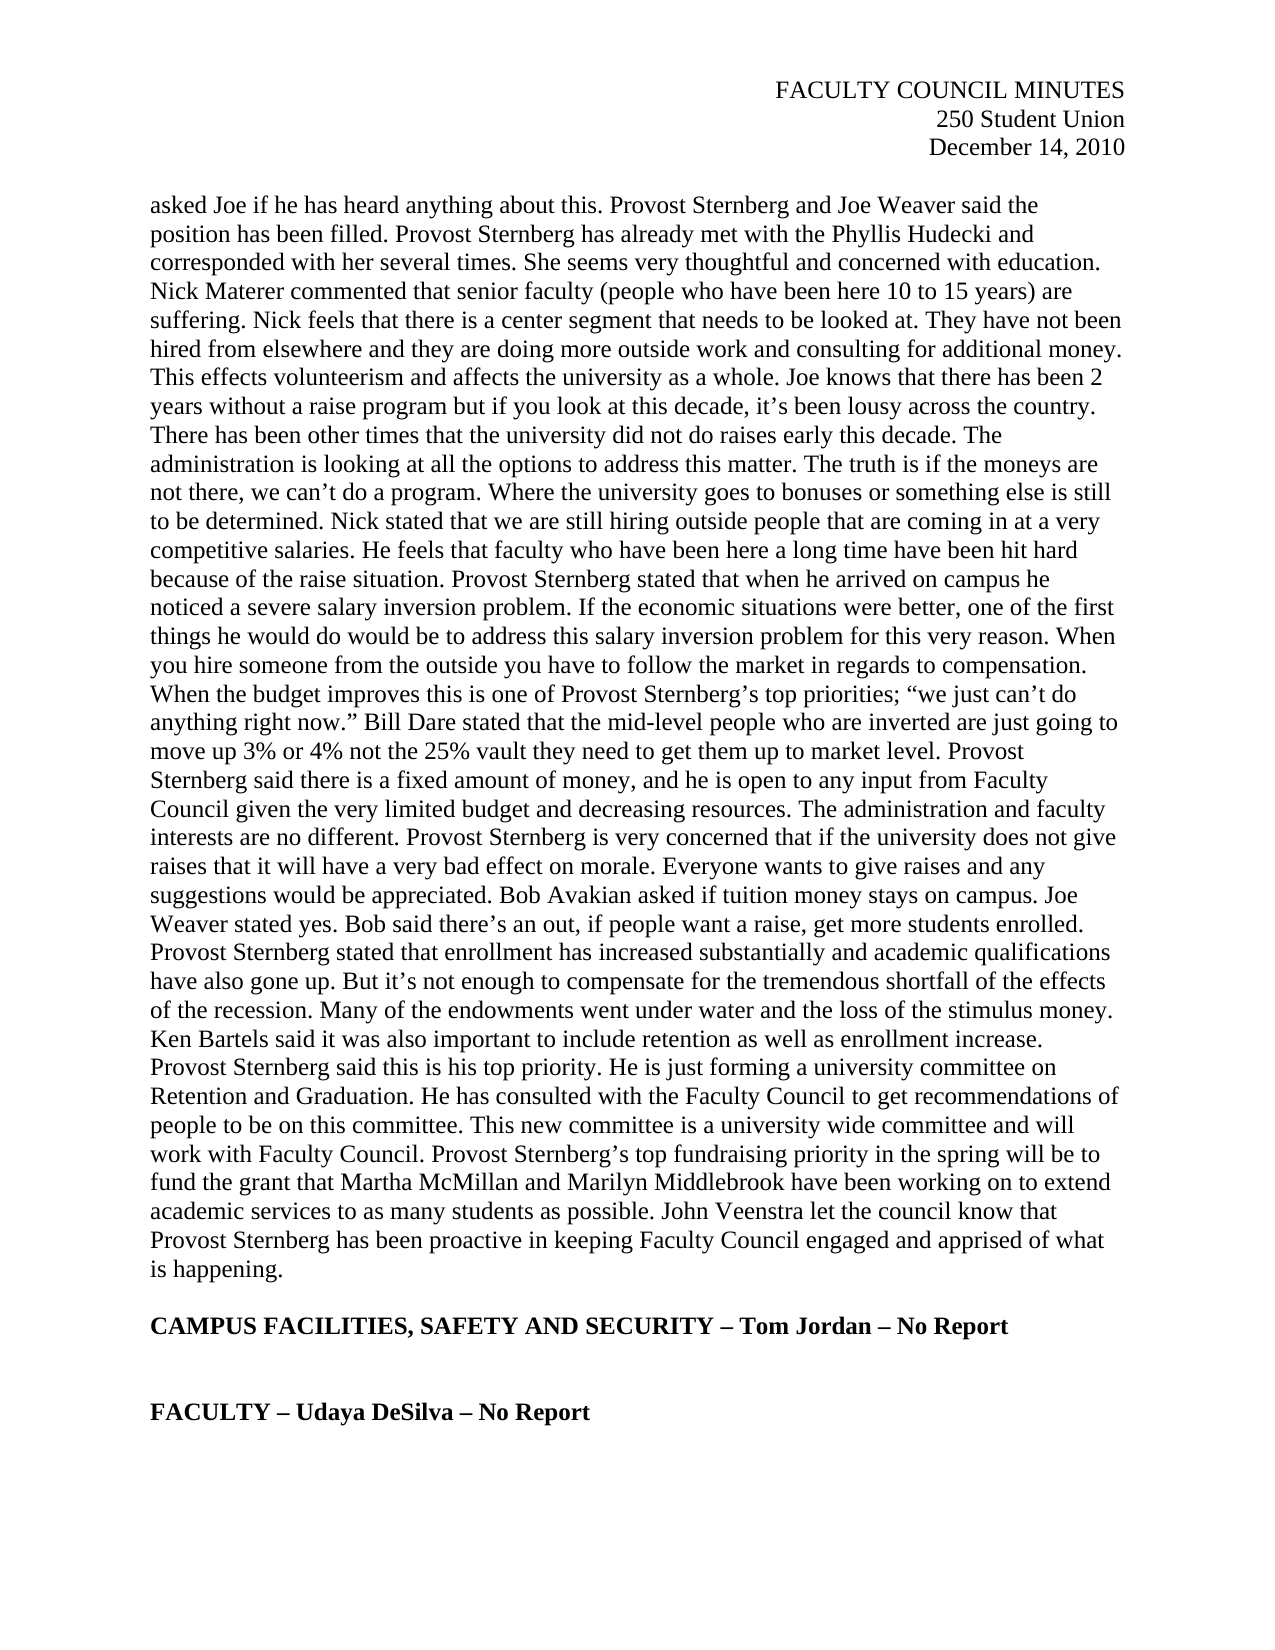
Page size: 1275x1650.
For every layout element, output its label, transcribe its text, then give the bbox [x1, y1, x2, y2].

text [150, 190, 1125, 1282]
text CAMPUS FACILITIES, SAFETY AND SECURITY – Tom Jordan – No Report [150, 1311, 1125, 1340]
text FACULTY – Udaya DeSilva – No Report [150, 1397, 1125, 1426]
